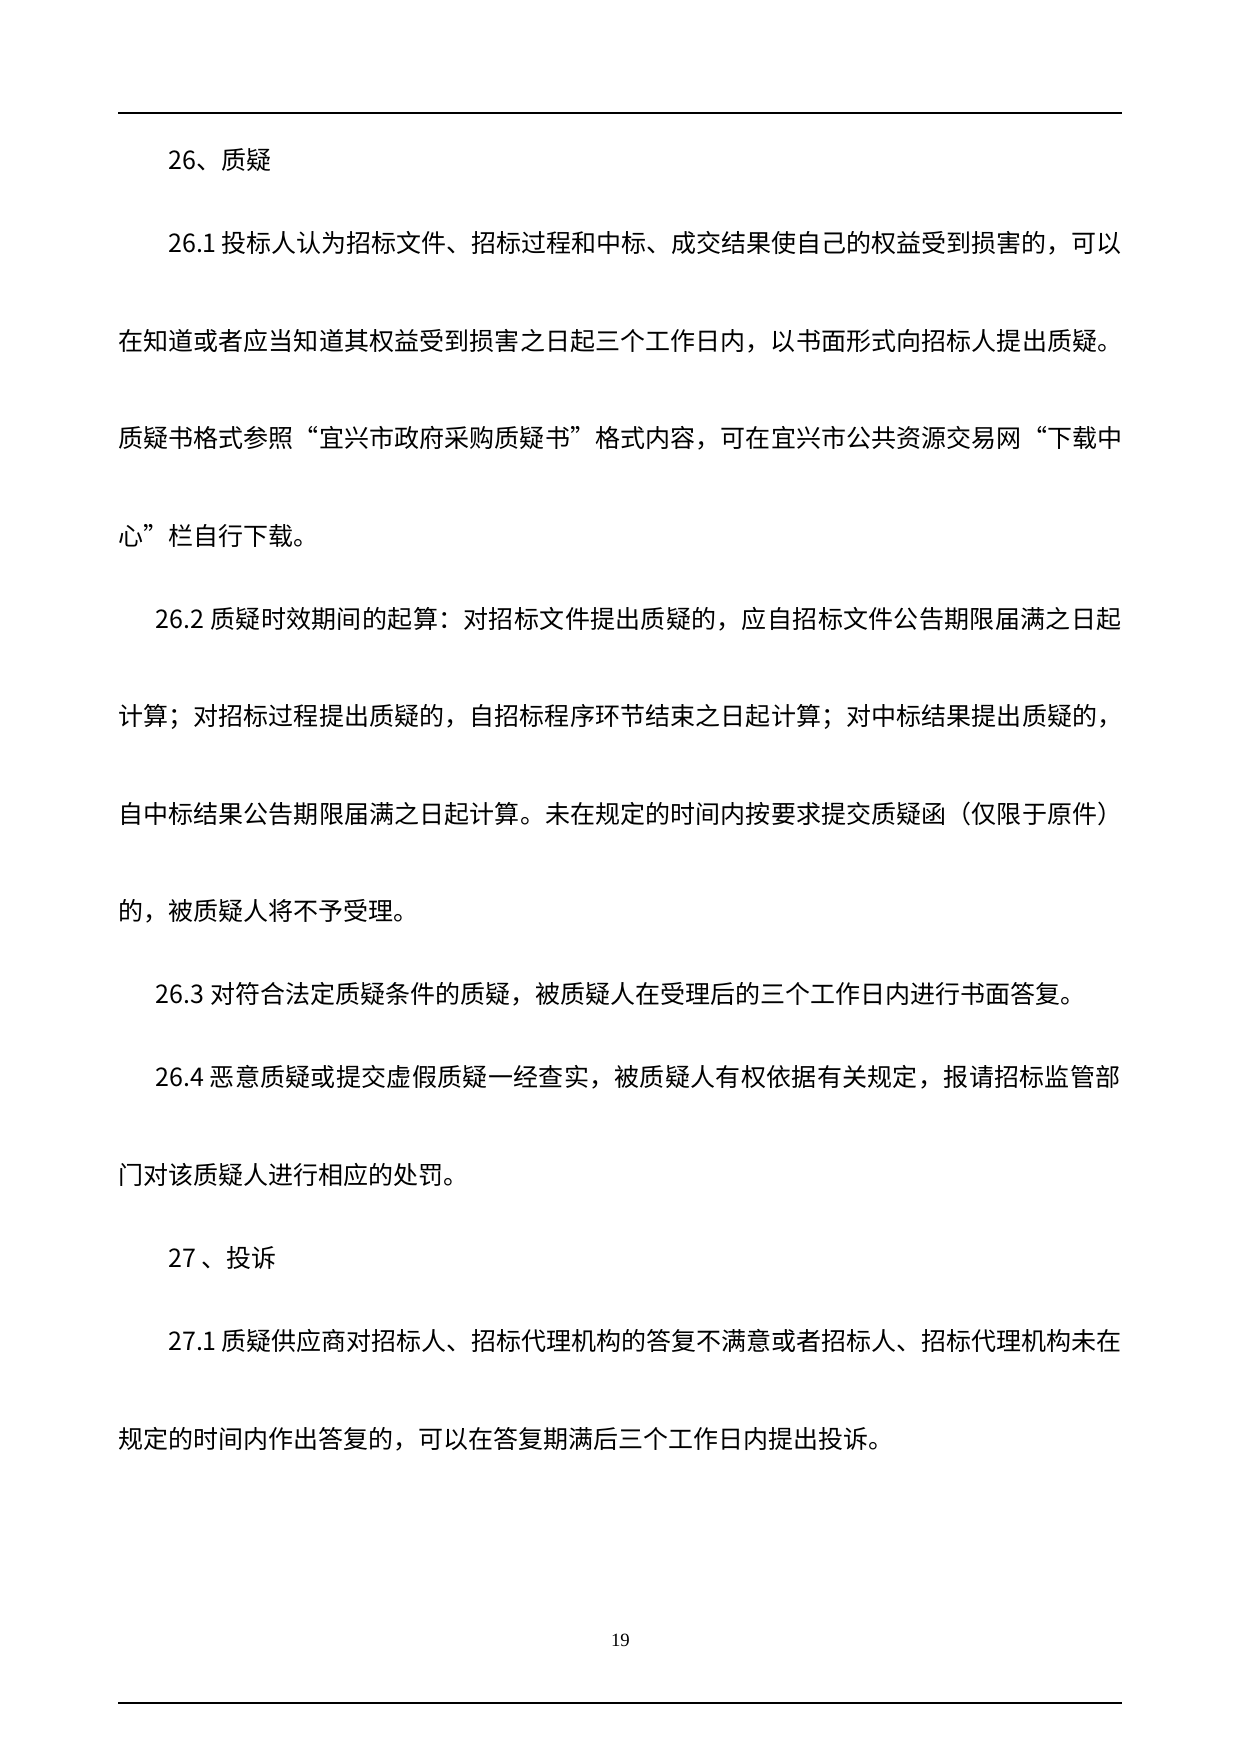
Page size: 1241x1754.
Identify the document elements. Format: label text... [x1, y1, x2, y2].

text 27.1质疑供应商对招标人、招标代理机构的答复不满意或者招标人、招标代理机构未在规定的时间内作出答复的，可以在答复期满后三个工作日内提出投诉。 [118, 1307, 1122, 1470]
text 26.2 质疑时效期间的起算：对招标文件提出质疑的，应自招标文件公告期限届满之日起计算；对招标过程提出质疑的，自招标程序环节结束之日起计算；对中标结果提出质疑的，自中标结果公告期限届满之日起计算。未在规定的时间内按要求提交质疑函（仅限于原件）的，被质疑人将不予受理。 [118, 585, 1122, 942]
text 26.1投标人认为招标文件、招标过程和中标、成交结果使自己的权益受到损害的，可以在知道或者应当知道其权益受到损害之日起三个工作日内，以书面形式向招标人提出质疑。质疑书格式参照“宜兴市政府采购质疑书”格式内容，可在宜兴市公共资源交易网“下载中心”栏自行下载。 [118, 209, 1122, 567]
text 26.3 对符合法定质疑条件的质疑，被质疑人在受理后的三个工作日内进行书面答复。 [118, 960, 1122, 1025]
text 26.4恶意质疑或提交虚假质疑一经查实，被质疑人有权依据有关规定，报请招标监管部门对该质疑人进行相应的处罚。 [118, 1043, 1122, 1206]
text 27 、投诉 [118, 1224, 1122, 1289]
text 26、质疑 [118, 126, 1122, 191]
